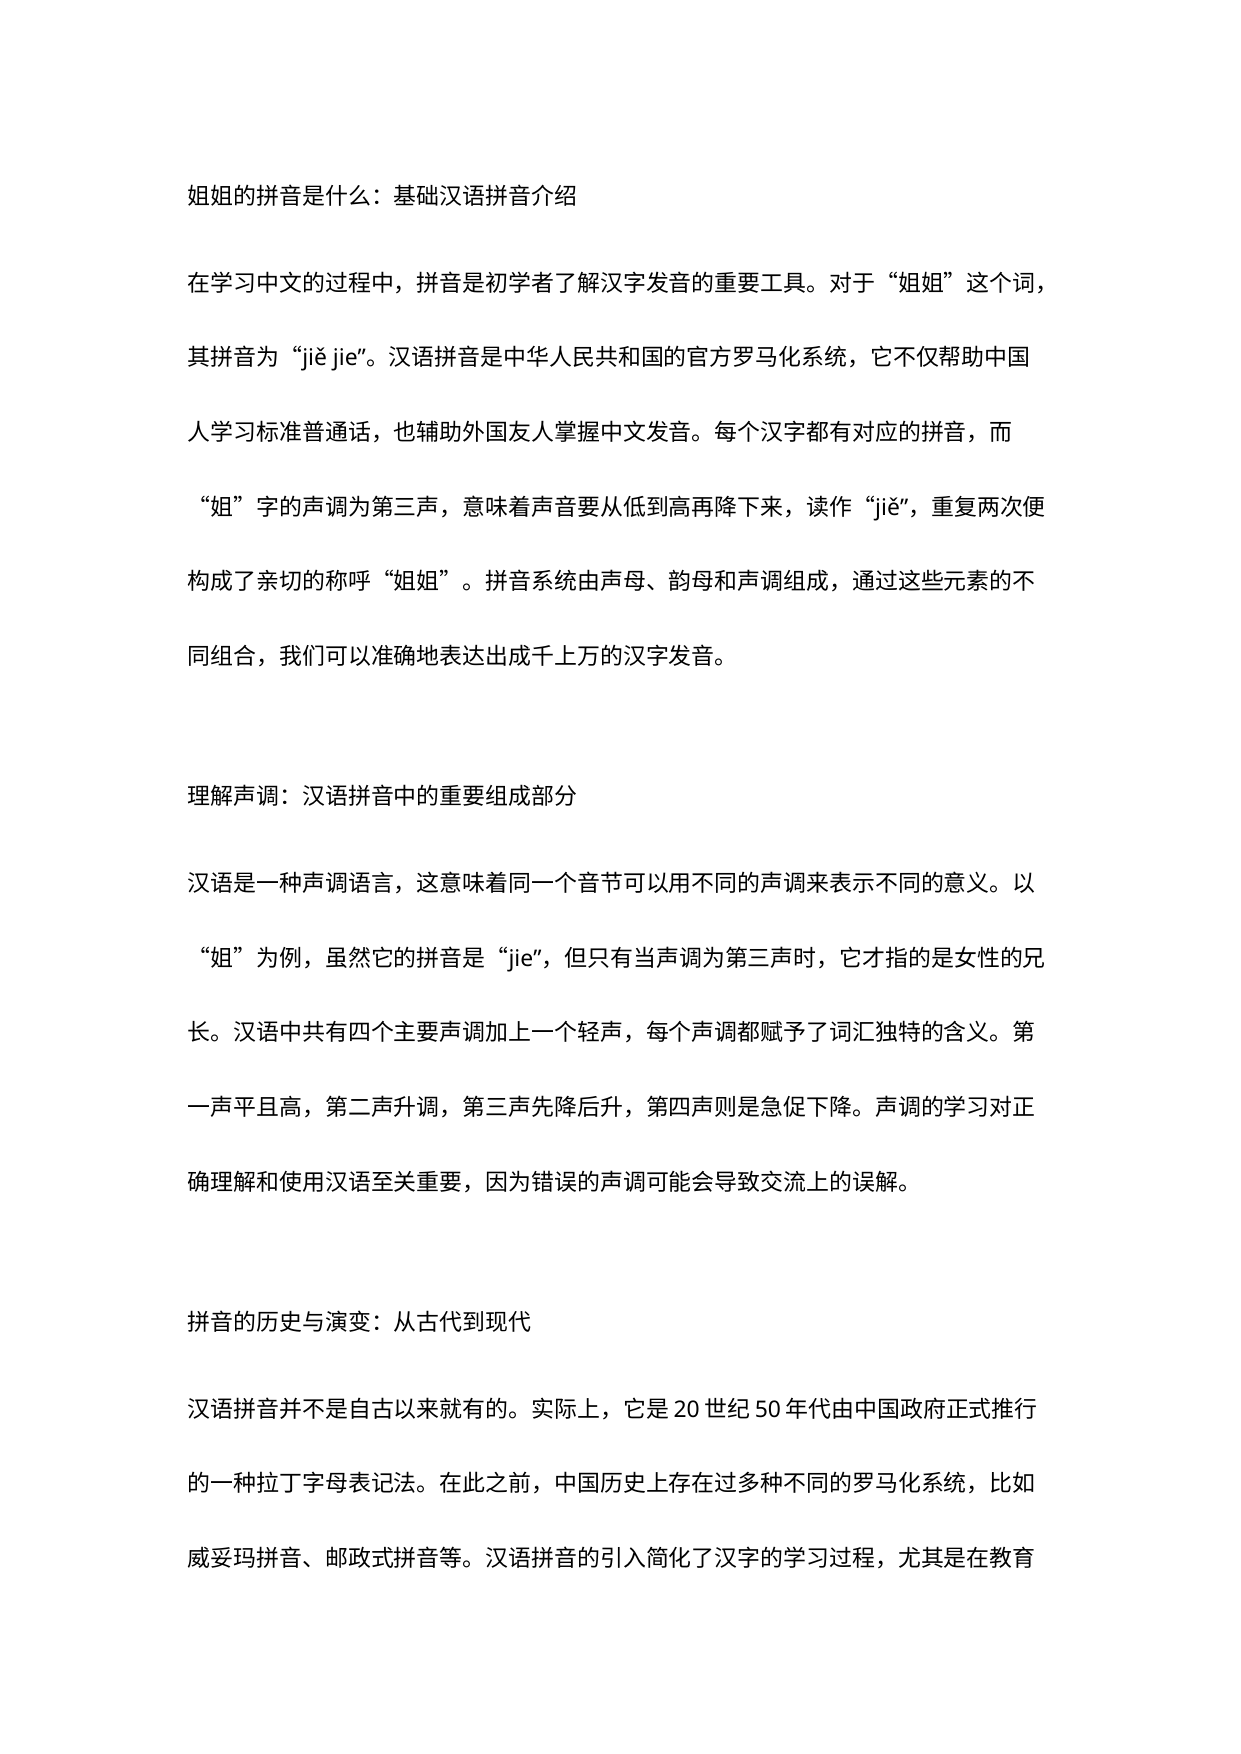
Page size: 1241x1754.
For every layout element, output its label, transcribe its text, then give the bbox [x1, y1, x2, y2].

text 理解声调：汉语拼音中的重要组成部分 [187, 762, 1053, 827]
text 姐姐的拼音是什么：基础汉语拼音介绍 [187, 162, 1053, 227]
text 在学习中文的过程中，拼音是初学者了解汉字发音的重要工具。对于“姐姐”这个词，其拼音为“jiě jie”。汉语拼音是中华人民共和国的官方罗马化系统，它不仅帮助中国人学习标准普通话，也辅助外国友人掌握中文发音。每个汉字都有对应的拼音，而“姐”字的声调为第三声，意味着声音要从低到高再降下来，读作“jiě”，重复两次便构成了亲切的称呼“姐姐”。拼音系统由声母、韵母和声调组成，通过这些元素的不同组合，我们可以准确地表达出成千上万的汉字发音。 [187, 248, 1053, 687]
text 拼音的历史与演变：从古代到现代 [187, 1288, 1053, 1353]
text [187, 1375, 1053, 1589]
text 汉语是一种声调语言，这意味着同一个音节可以用不同的声调来表示不同的意义。以“姐”为例，虽然它的拼音是“jie”，但只有当声调为第三声时，它才指的是女性的兄长。汉语中共有四个主要声调加上一个轻声，每个声调都赋予了词汇独特的含义。第一声平且高，第二声升调，第三声先降后升，第四声则是急促下降。声调的学习对正确理解和使用汉语至关重要，因为错误的声调可能会导致交流上的误解。 [187, 849, 1053, 1213]
